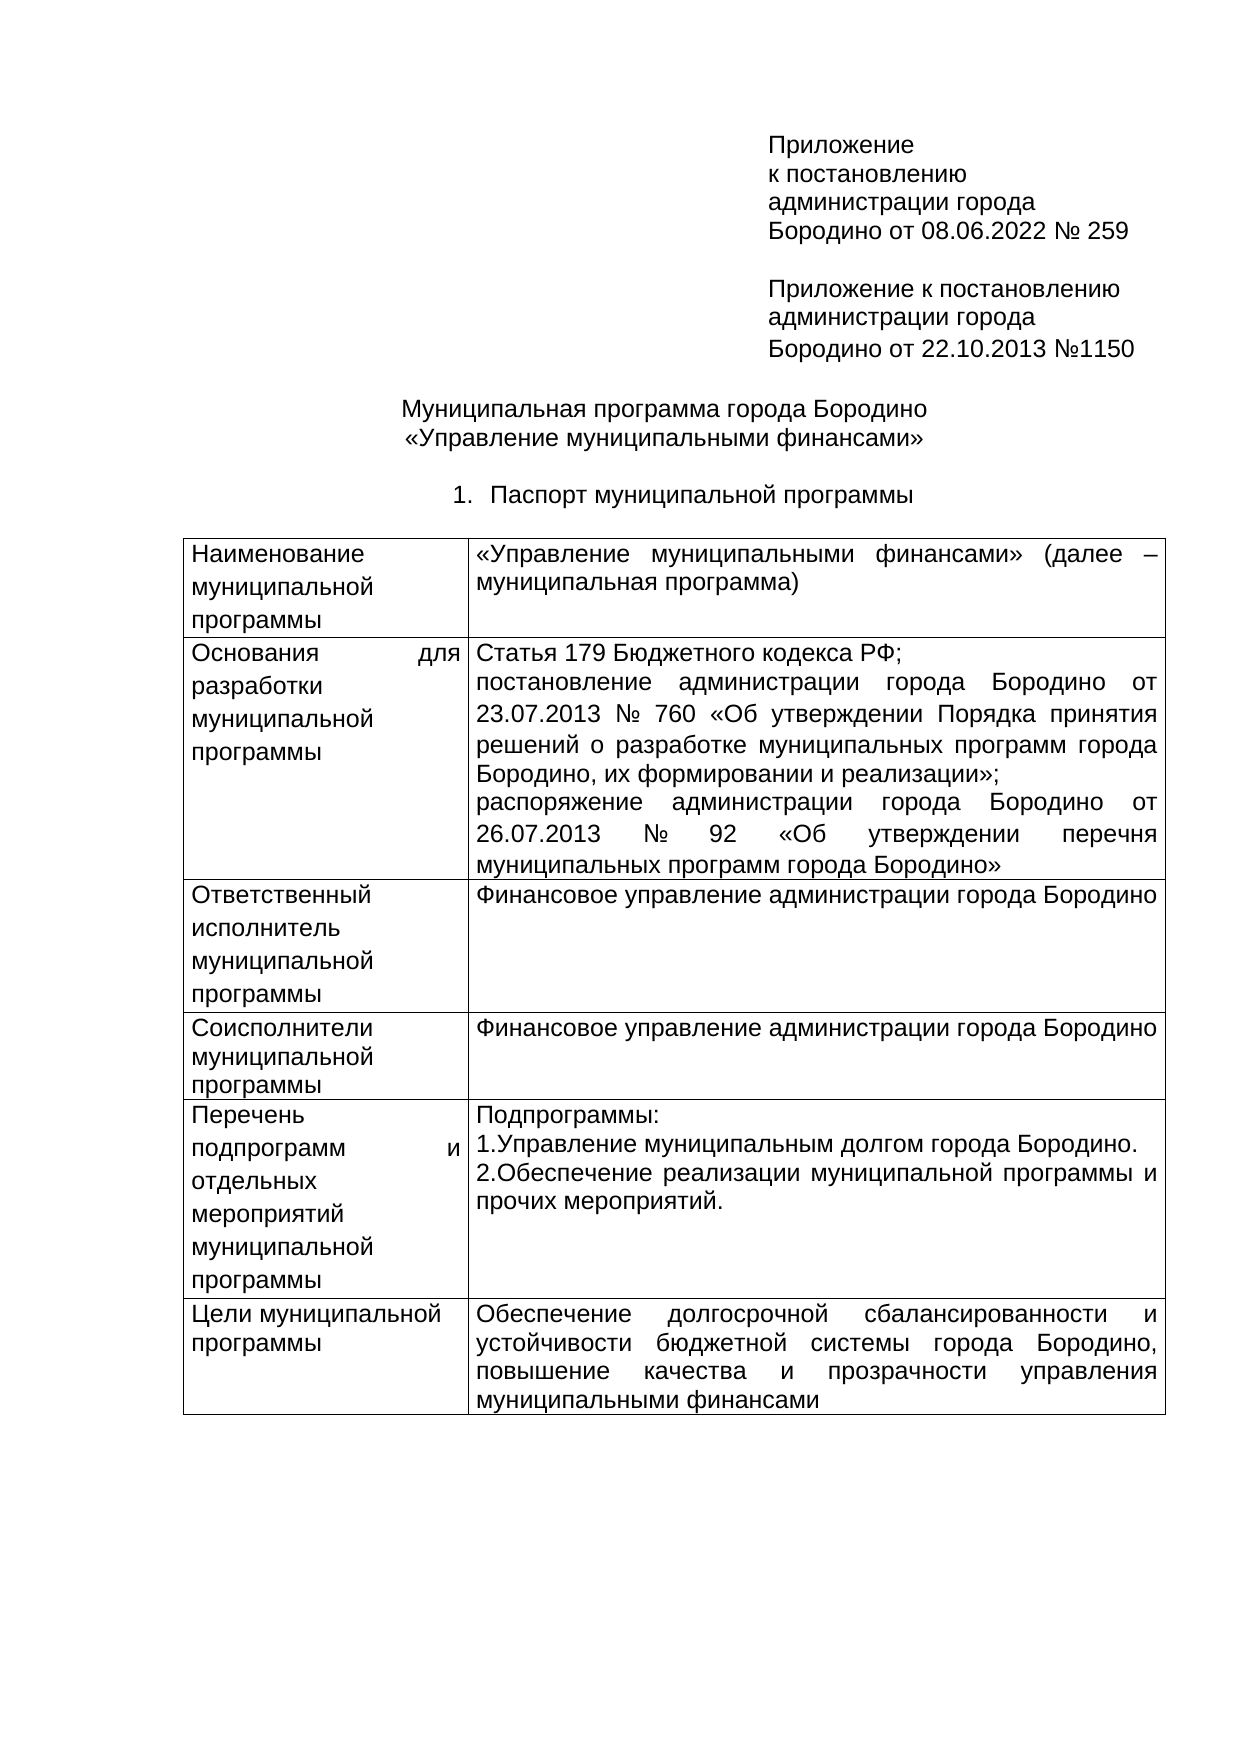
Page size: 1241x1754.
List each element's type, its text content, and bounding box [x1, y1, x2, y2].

table_cell Ответственный исполнитель муниципальной программы [184, 880, 468, 1012]
text Приложение к постановлению администрации города Бородино от 22.10.2013 №1150 [768, 273, 1152, 365]
table_cell Основания для разработки муниципальной программы [184, 638, 468, 879]
table_cell Финансовое управление администрации города Бородино [469, 1013, 1165, 1099]
table_cell Подпрограммы: 1.Управление муниципальным долгом города Бородино. 2.Обеспечение реализации муниципальной программы и прочих мероприятий. [469, 1100, 1165, 1298]
list Паспорт муниципальной программы [215, 480, 1152, 509]
table_cell Перечень подпрограмм и отдельных мероприятий муниципальной программы [184, 1100, 468, 1298]
table_cell Соисполнители муниципальной программы [184, 1013, 468, 1099]
table_cell Финансовое управление администрации города Бородино [469, 880, 1165, 1012]
text «Управление муниципальными финансами» [177, 423, 1152, 451]
table_header Наименование муниципальной программы [184, 539, 468, 637]
text к постановлению администрации города Бородино от 08.06.2022 № 259 [768, 158, 1152, 245]
table_cell Обеспечение долгосрочной сбалансированности и устойчивости бюджетной системы города Бородино, повышение качества и прозрачности управления муниципальными финансами [469, 1299, 1165, 1414]
table_cell Цели муниципальной программы [184, 1299, 468, 1414]
text Приложение [768, 130, 1152, 158]
table_header «Управление муниципальными финансами» (далее – муниципальная программа) [469, 539, 1165, 637]
table_cell Статья 179 Бюджетного кодекса РФ; постановление администрации города Бородино от 23.07.2013 № 760 «Об утверждении Порядка принятия решений о разработке муниципальных программ города Бородино, их формировании и реализации»; распоряжение администрации города Бородино от 26.07.2013 № 92 «Об утверждении перечня муниципальных программ города Бородино» [469, 638, 1165, 879]
text Муниципальная программа города Бородино [177, 394, 1152, 423]
